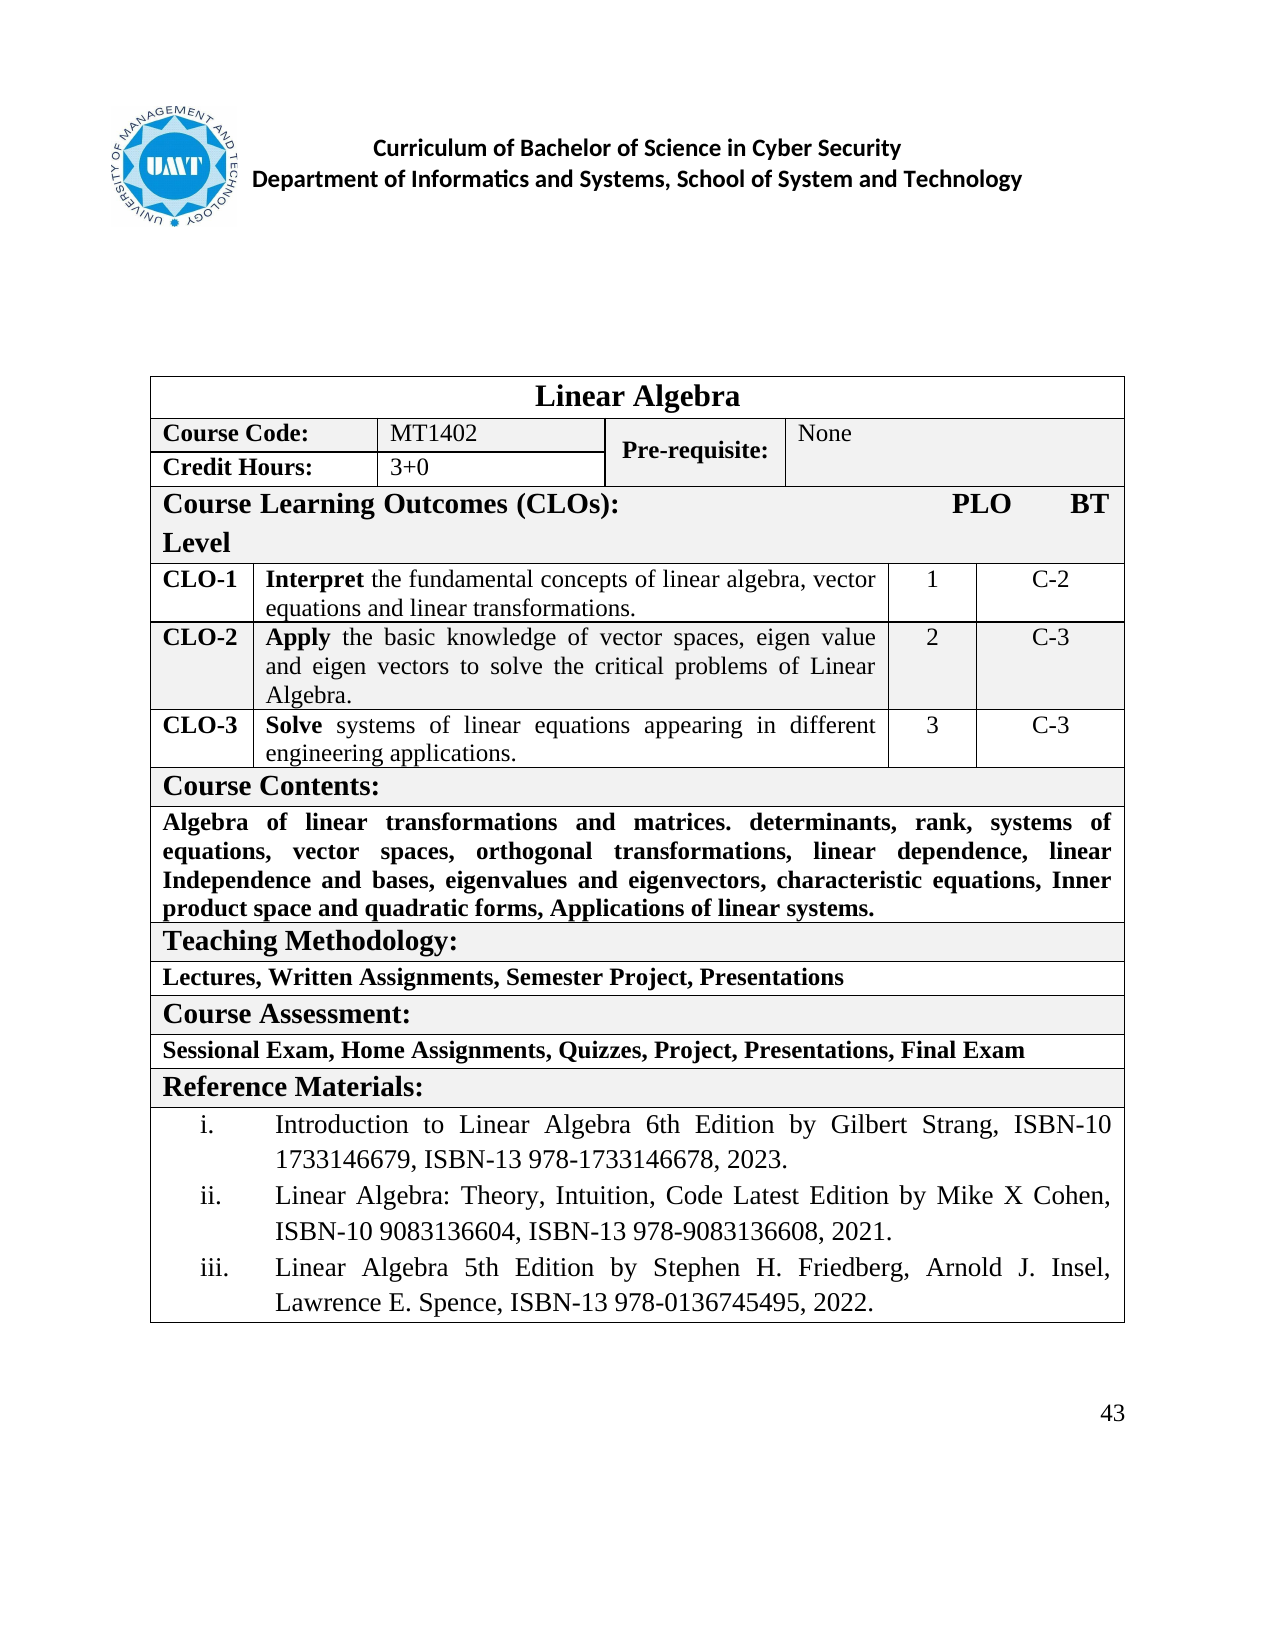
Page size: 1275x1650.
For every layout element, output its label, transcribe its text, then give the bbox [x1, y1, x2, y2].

table_cell Sessional Exam, Home Assignments, Quizzes, Project, Presentations, Final Exam [151, 1035, 1124, 1068]
table_cell 3 [889, 710, 976, 767]
table_cell Lectures, Written Assignments, Semester Project, Presentations [151, 962, 1124, 995]
table_cell CLO-2 [151, 623, 253, 709]
picture [111, 106, 238, 227]
table_cell Interpret the fundamental concepts of linear algebra, vector equations and linear transformations. [254, 564, 888, 621]
table_cell MT1402 [378, 419, 604, 451]
table_cell Apply the basic knowledge of vector spaces, eigen value and eigen vectors to solve the critical problems of Linear Algebra. [254, 623, 888, 709]
table_cell Teaching Methodology: [151, 923, 1124, 961]
table_cell Solve systems of linear equations appearing in different engineering applications. [254, 710, 888, 767]
table_cell C-3 [977, 623, 1124, 709]
table_cell C-3 [977, 710, 1124, 767]
table_cell Course Assessment: [151, 996, 1124, 1034]
table_cell Course Contents: [151, 768, 1124, 806]
table_cell Credit Hours: [151, 453, 377, 486]
table_cell Algebra of linear transformations and matrices. determinants, rank, systems of equations, vector spaces, orthogonal transformations, linear dependence, linear Independence and bases, eigenvalues and eigenvectors, characteristic equations, Inner product space and quadratic forms, Applications of linear systems. [151, 807, 1124, 922]
table_cell Introduction to Linear Algebra 6th Edition by Gilbert Strang, ISBN-10 1733146679, ISBN-13 978-1733146678, 2023. Linear Algebra: Theory, Intuition, Code Latest Edition by Mike X Cohen, ISBN-10 9083136604, ISBN-13 978-9083136608, 2021. Linear Algebra 5th Edition by Stephen H. Friedberg, Arnold J. Insel, Lawrence E. Spence, ISBN-13 978-0136745495, 2022. [151, 1108, 1124, 1322]
table_cell CLO-3 [151, 710, 253, 767]
table_cell CLO-1 [151, 564, 253, 621]
table_cell 3+0 [378, 453, 604, 486]
table_cell Pre-requisite: [606, 419, 785, 486]
table_cell Reference Materials: [151, 1069, 1124, 1107]
table_cell 2 [889, 623, 976, 709]
table_cell C-2 [977, 564, 1124, 621]
table_cell Course Learning Outcomes (CLOs): PLO BT Level [151, 487, 1124, 563]
table_header Linear Algebra [151, 377, 1124, 417]
table_cell 1 [889, 564, 976, 621]
table_cell Course Code: [151, 419, 377, 451]
table_cell None [786, 419, 1124, 486]
